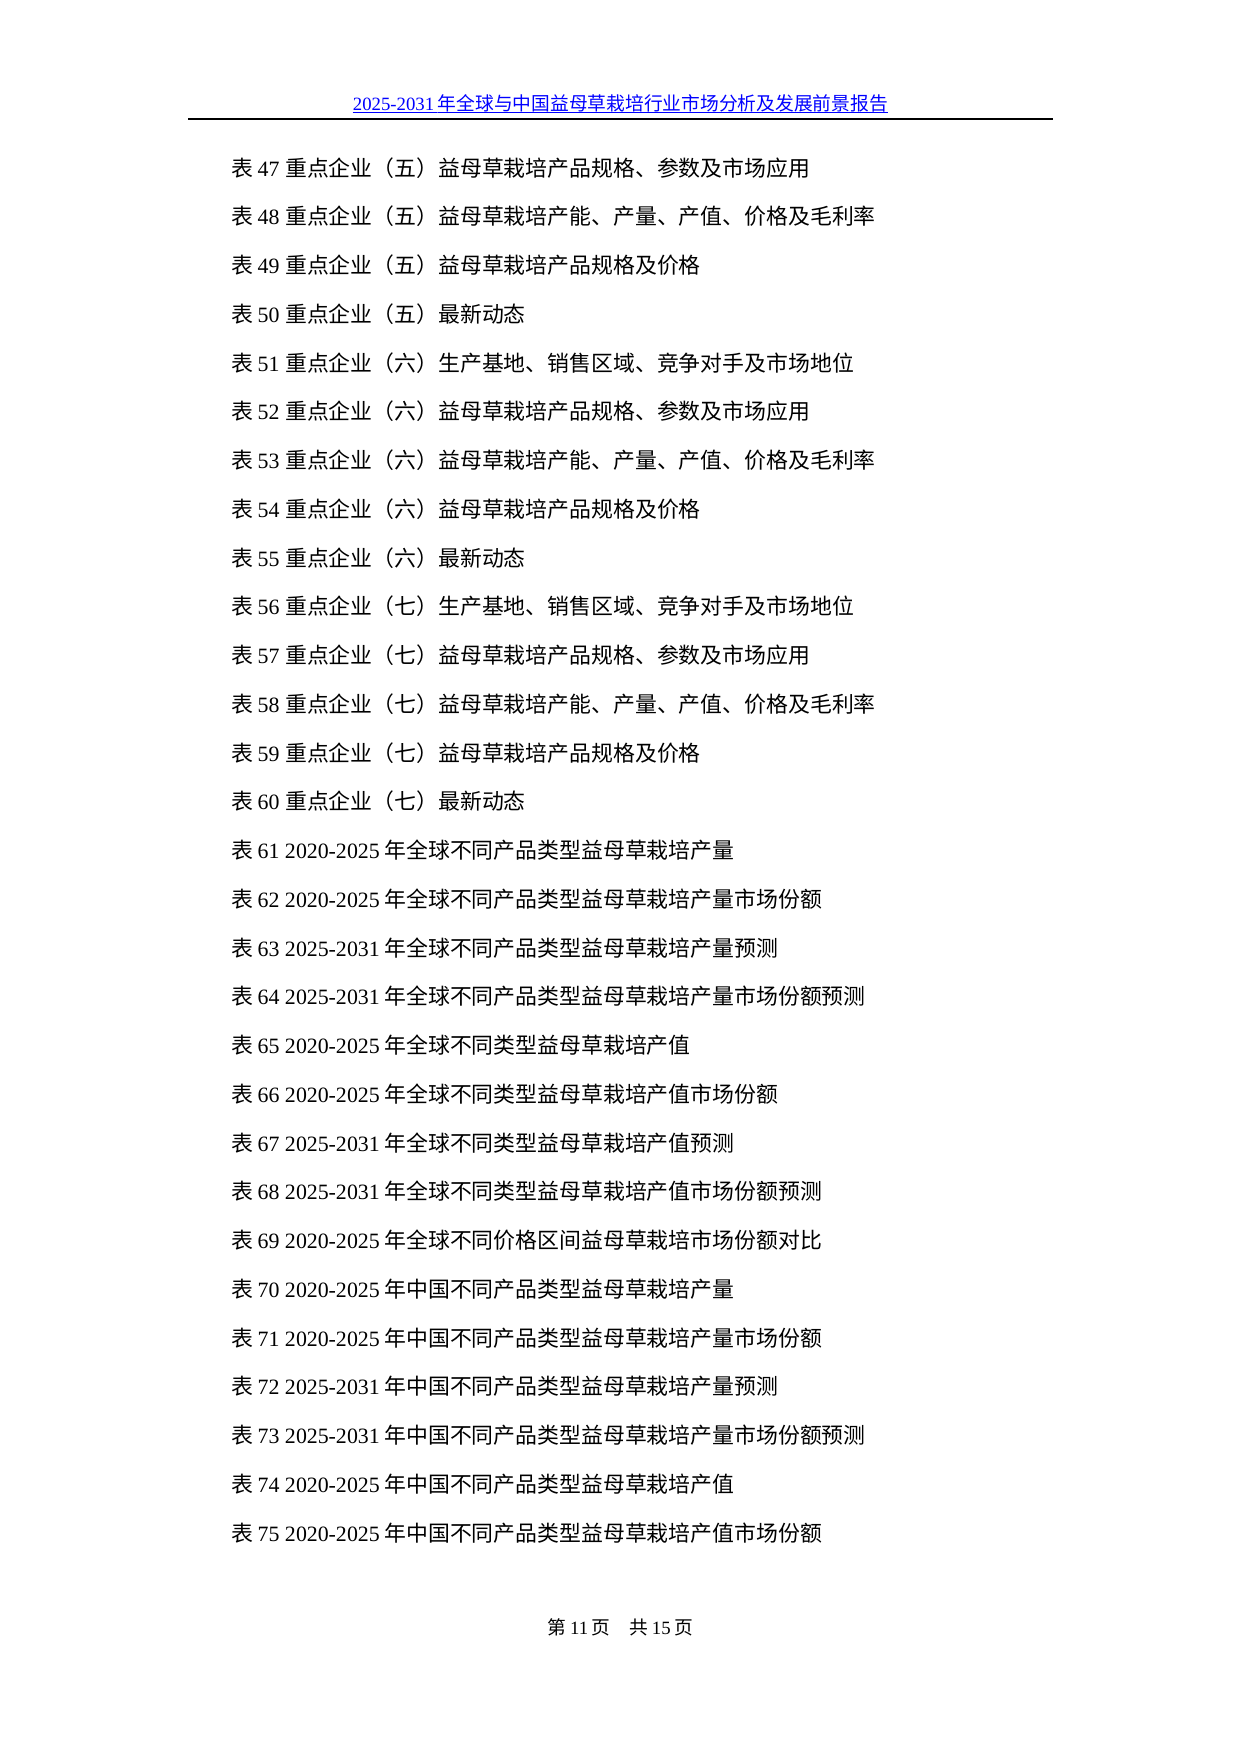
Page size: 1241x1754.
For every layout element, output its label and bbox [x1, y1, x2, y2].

text [187, 150, 1053, 1548]
